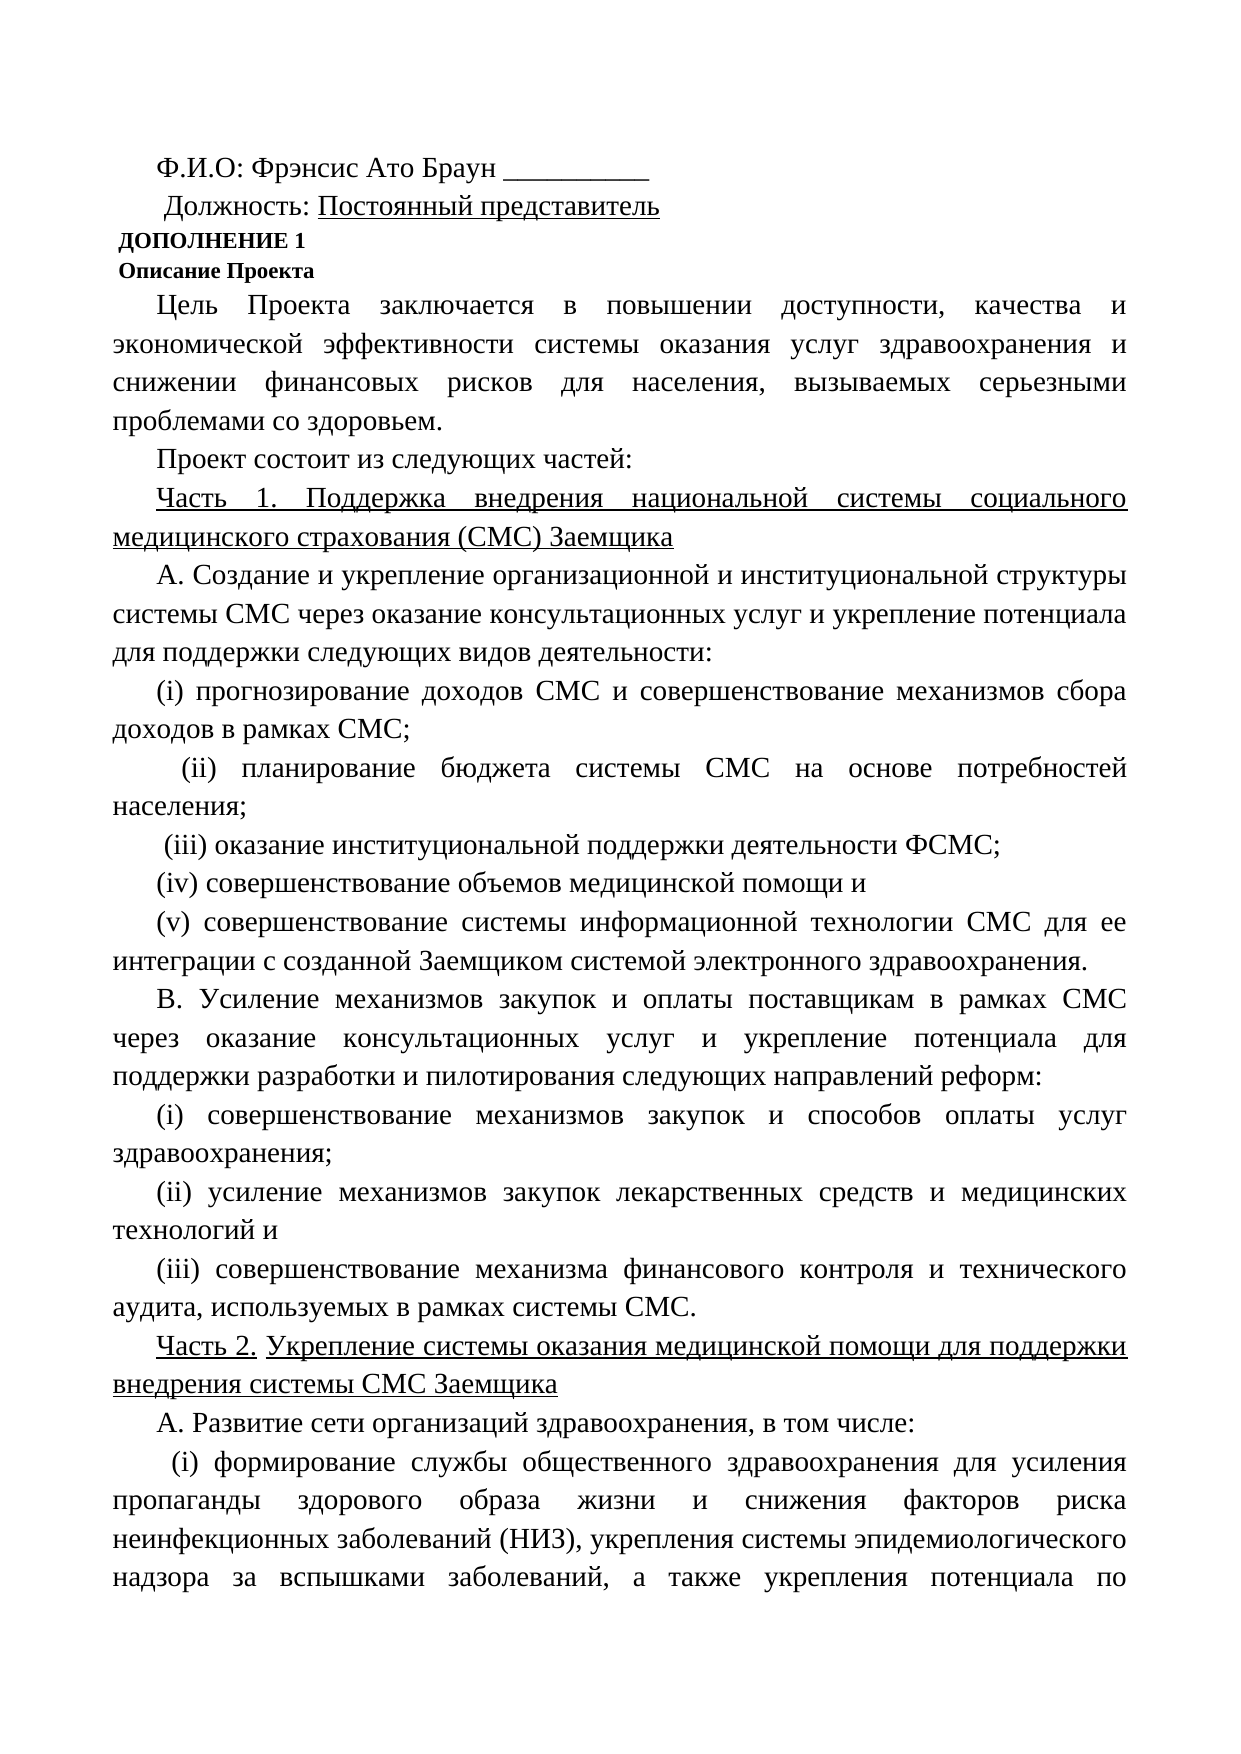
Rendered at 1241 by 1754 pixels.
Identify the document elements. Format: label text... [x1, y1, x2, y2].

text Ф.И.О: Фрэнсис Ато Браун __________ [112, 150, 1128, 183]
text (iii) совершенствование механизма финансового контроля и технического аудита, используемых в рамках системы СМС. [112, 1251, 1128, 1323]
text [112, 1444, 1128, 1593]
text Часть 2. Укрепление системы оказания медицинской помощи для поддержки внедрения системы СМС Заемщика [112, 1328, 1128, 1400]
text A. Развитие сети организаций здравоохранения, в том числе: [112, 1405, 1128, 1439]
text (ii) планирование бюджета системы СМС на основе потребностей населения; [112, 750, 1128, 822]
text (i) прогнозирование доходов СМС и совершенствование механизмов сбора доходов в рамках СМС; [112, 673, 1128, 745]
text Часть 1. Поддержка внедрения национальной системы социального медицинского страхования (СМС) Заемщика [112, 480, 1128, 552]
text ДОПОЛНЕНИЕ 1 [112, 227, 1128, 253]
text Проект состоит из следующих частей: [112, 442, 1128, 475]
text (iv) совершенствование объемов медицинской помощи и [112, 866, 1128, 899]
text (iii) оказание институциональной поддержки деятельности ФСМС; [112, 827, 1128, 861]
text (i) совершенствование механизмов закупок и способов оплаты услуг здравоохранения; [112, 1097, 1128, 1169]
text (v) совершенствование системы информационной технологии СМС для ее интеграции с созданной Заемщиком системой электронного здравоохранения. [112, 904, 1128, 976]
text (ii) усиление механизмов закупок лекарственных средств и медицинских технологий и [112, 1174, 1128, 1246]
text B. Усиление механизмов закупок и оплаты поставщикам в рамках СМС через оказание консультационных услуг и укрепление потенциала для поддержки разработки и пилотирования следующих направлений реформ: [112, 981, 1128, 1092]
text Должность: Постоянный представитель [112, 188, 1128, 222]
text A. Создание и укрепление организационной и институциональной структуры системы СМС через оказание консультационных услуг и укрепление потенциала для поддержки следующих видов деятельности: [112, 557, 1128, 668]
text Цель Проекта заключается в повышении доступности, качества и экономической эффективности системы оказания услуг здравоохранения и снижении финансовых рисков для населения, вызываемых серьезными проблемами со здоровьем. [112, 287, 1128, 437]
text Описание Проекта [112, 257, 1128, 284]
